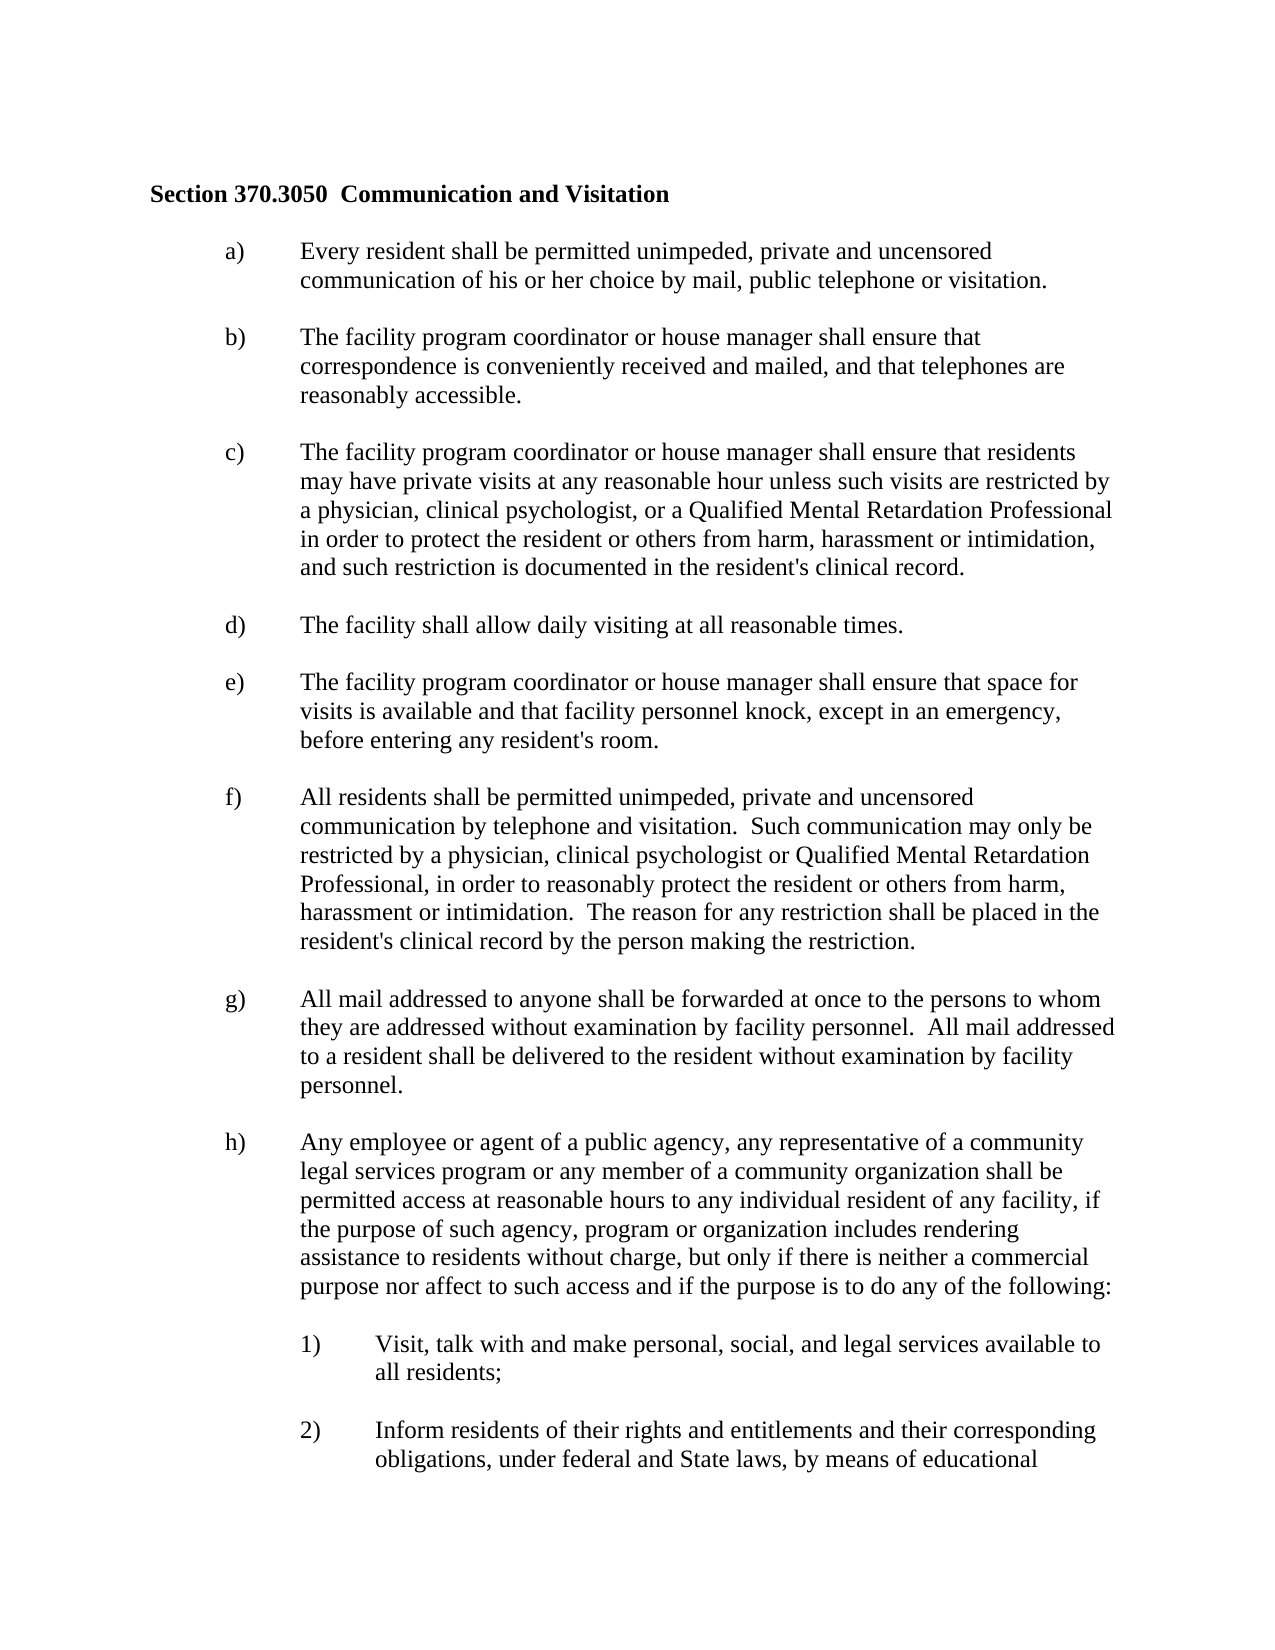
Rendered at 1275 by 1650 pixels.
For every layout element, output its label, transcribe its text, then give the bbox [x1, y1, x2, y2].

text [300, 1415, 1125, 1472]
text 1) Visit, talk with and make personal, social, and legal services available to all residents; [300, 1329, 1125, 1386]
text g) All mail addressed to anyone shall be forwarded at once to the persons to whom they are addressed without examination by facility personnel. All mail addressed to a resident shall be delivered to the resident without examination by facility personnel. [225, 984, 1125, 1099]
text b) The facility program coordinator or house manager shall ensure that correspondence is conveniently received and mailed, and that telephones are reasonably accessible. [225, 322, 1125, 409]
text a) Every resident shall be permitted unimpeded, private and uncensored communication of his or her choice by mail, public telephone or visitation. [225, 236, 1125, 294]
text d) The facility shall allow daily visiting at all reasonable times. [225, 610, 1125, 639]
text f) All residents shall be permitted unimpeded, private and uncensored communication by telephone and visitation. Such communication may only be restricted by a physician, clinical psychologist or Qualified Mental Retardation Professional, in order to reasonably protect the resident or others from harm, harassment or intimidation. The reason for any restriction shall be placed in the resident's clinical record by the person making the restriction. [225, 782, 1125, 955]
text c) The facility program coordinator or house manager shall ensure that residents may have private visits at any reasonable hour unless such visits are restricted by a physician, clinical psychologist, or a Qualified Mental Retardation Professional in order to protect the resident or others from harm, harassment or intimidation, and such restriction is documented in the resident's clinical record. [225, 437, 1125, 581]
text e) The facility program coordinator or house manager shall ensure that space for visits is available and that facility personnel knock, except in an emergency, before entering any resident's room. [225, 667, 1125, 754]
text Section 370.3050 Communication and Visitation [150, 179, 1125, 207]
text h) Any employee or agent of a public agency, any representative of a community legal services program or any member of a community organization shall be permitted access at reasonable hours to any individual resident of any facility, if the purpose of such agency, program or organization includes rendering assistance to residents without charge, but only if there is neither a commercial purpose nor affect to such access and if the purpose is to do any of the following: [225, 1127, 1125, 1300]
